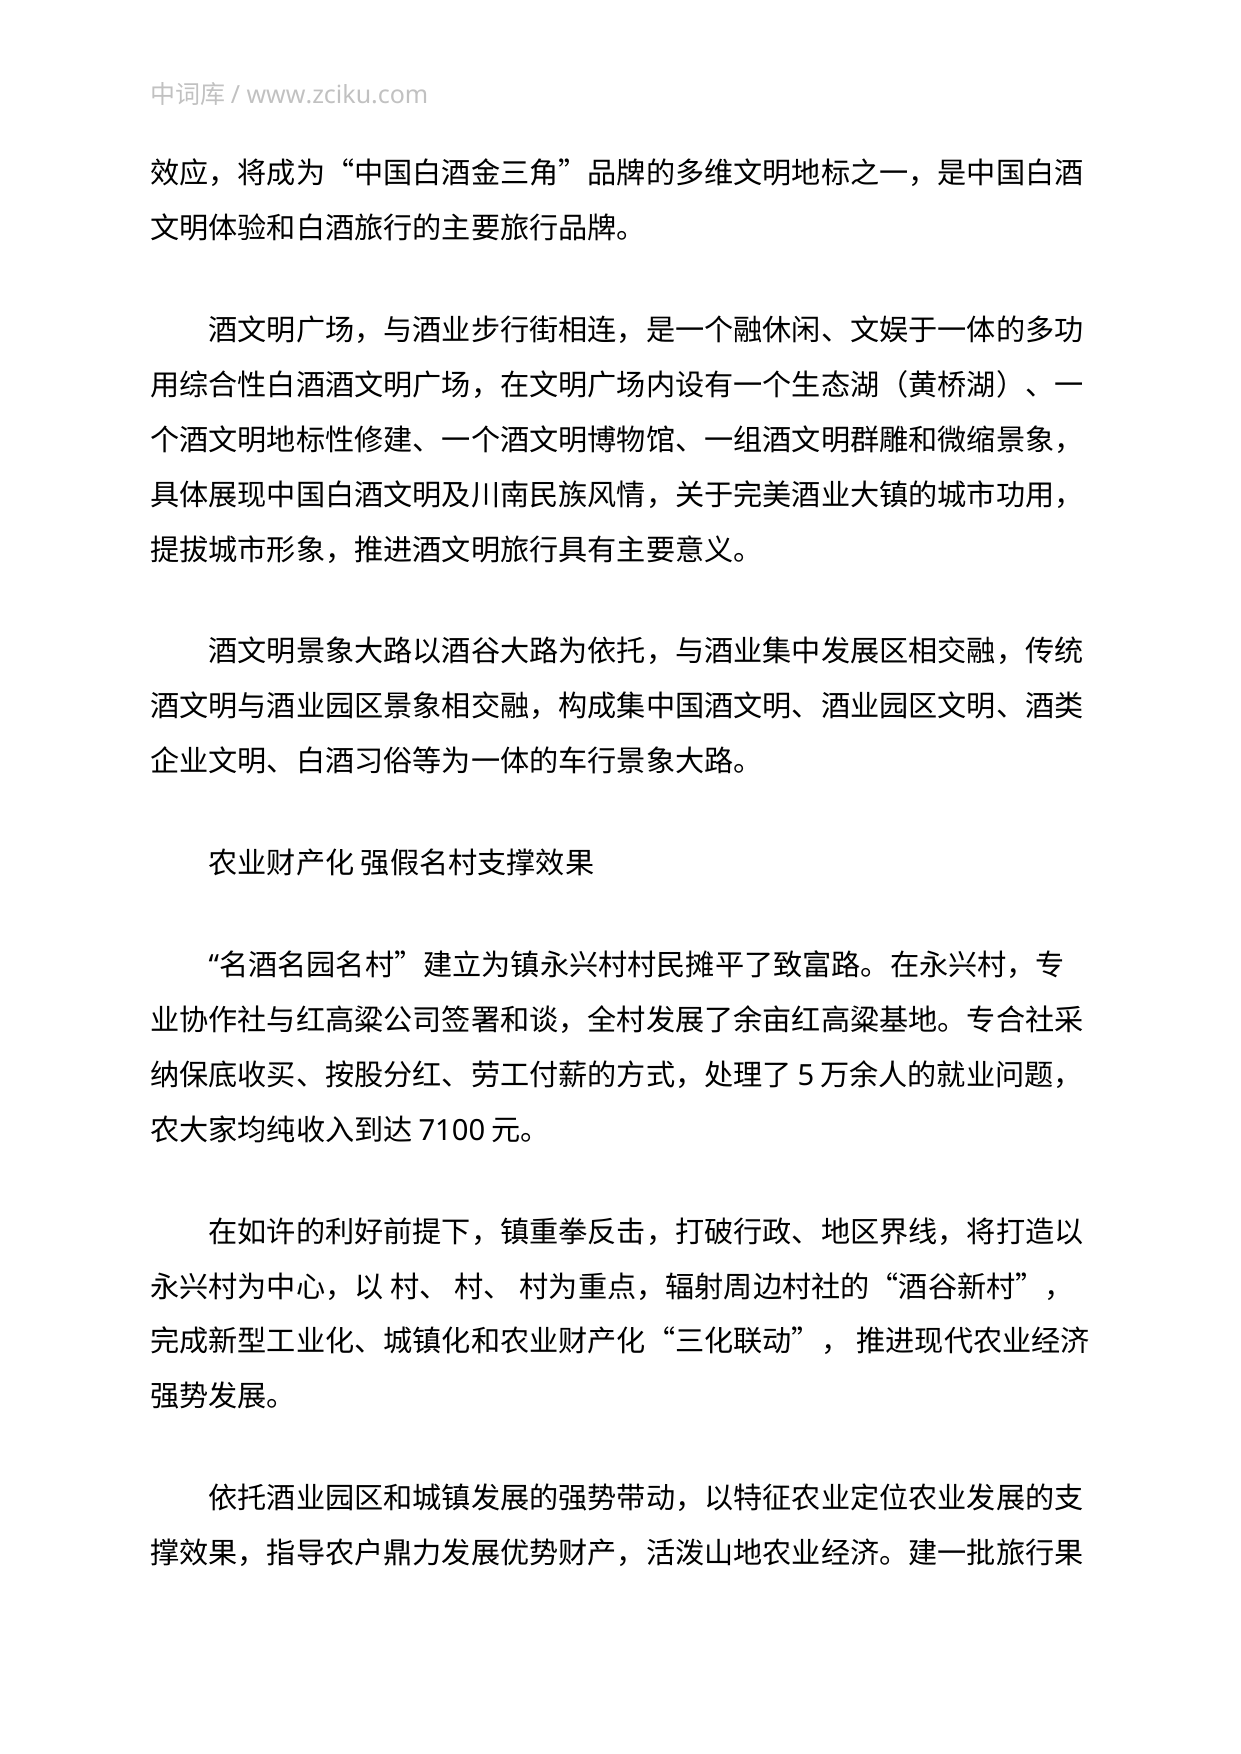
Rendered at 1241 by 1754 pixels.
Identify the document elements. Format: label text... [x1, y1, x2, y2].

text 酒文明广场，与酒业步行街相连，是一个融休闲、文娱于一体的多功用综合性白酒酒文明广场，在文明广场内设有一个生态湖（黄桥湖）、一个酒文明地标性修建、一个酒文明博物馆、一组酒文明群雕和微缩景象，具体展现中国白酒文明及川南民族风情，关于完美酒业大镇的城市功用，提拔城市形象，推进酒文明旅行具有主要意义。 [150, 307, 1090, 568]
text 农业财产化 强假名村支撑效果 [150, 839, 1090, 882]
text 在如许的利好前提下，镇重拳反击，打破行政、地区界线，将打造以永兴村为中心，以 村、 村、 村为重点，辐射周边村社的“酒谷新村”，完成新型工业化、城镇化和农业财产化“三化联动”， 推进现代农业经济强势发展。 [150, 1208, 1090, 1415]
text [150, 150, 1090, 247]
text “名酒名园名村”建立为镇永兴村村民摊平了致富路。在永兴村，专业协作社与红高粱公司签署和谈，全村发展了余亩红高粱基地。专合社采纳保底收买、按股分红、劳工付薪的方式，处理了5万余人的就业问题，农大家均纯收入到达7100元。 [150, 941, 1090, 1149]
text 酒文明景象大路以酒谷大路为依托，与酒业集中发展区相交融，传统酒文明与酒业园区景象相交融，构成集中国酒文明、酒业园区文明、酒类企业文明、白酒习俗等为一体的车行景象大路。 [150, 628, 1090, 780]
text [150, 1475, 1090, 1572]
